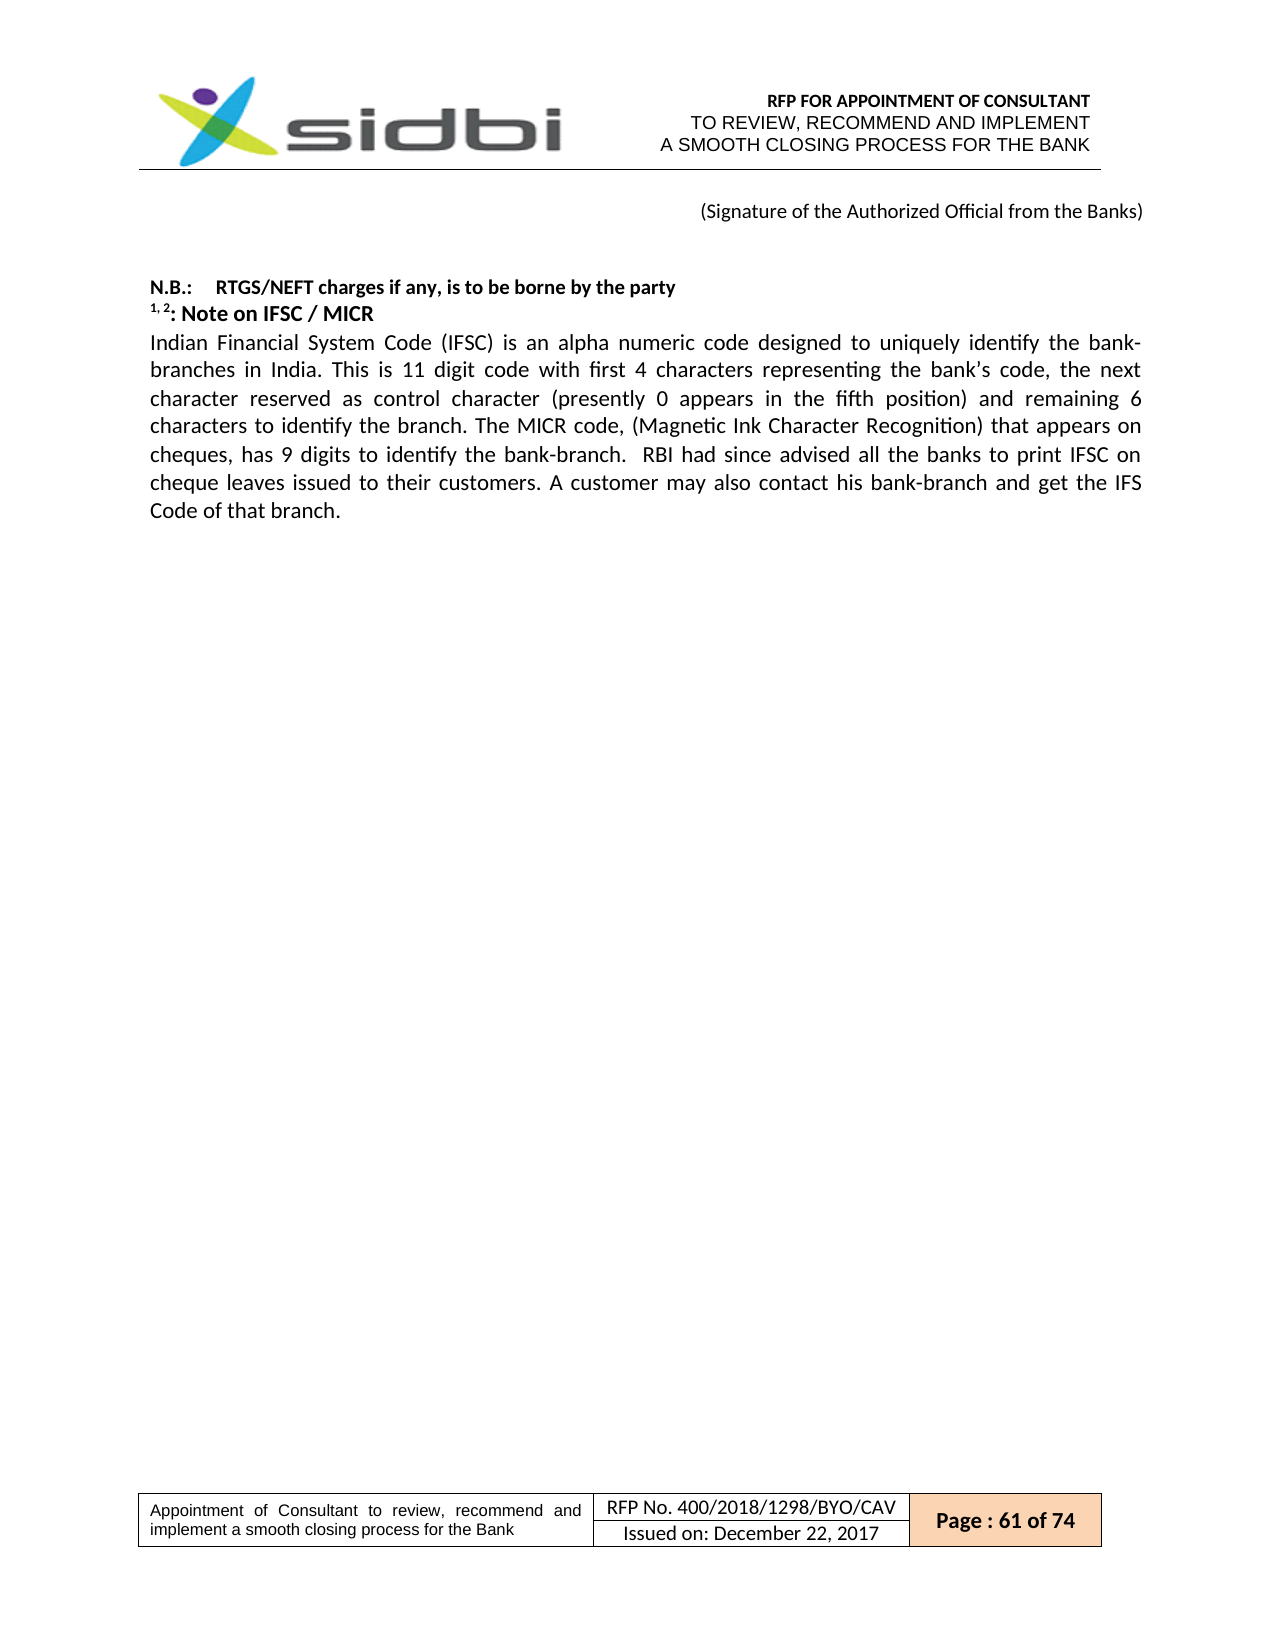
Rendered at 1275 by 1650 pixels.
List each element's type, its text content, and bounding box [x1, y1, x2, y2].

text Indian Financial System Code (IFSC) is an alpha numeric code designed to uniquely identify the bank-branches in India. This is 11 digit code with first 4 characters representing the bank’s code, the next character reserved as control character (presently 0 appears in the fifth position) and remaining 6 characters to identify the branch. The MICR code, (Magnetic Ink Character Recognition) that appears on cheques, has 9 digits to identify the bank-branch. RBI had since advised all the banks to print IFSC on cheque leaves issued to their customers. A customer may also contact his bank-branch and get the IFS Code of that branch. [150, 328, 1144, 524]
text (Signature of the Authorized Official from the Banks) [150, 198, 1144, 223]
text 1, 2: Note on IFSC / MICR [150, 299, 1154, 328]
text N.B.: RTGS/NEFT charges if any, is to be borne by the party [150, 274, 1144, 299]
picture [150, 75, 572, 169]
